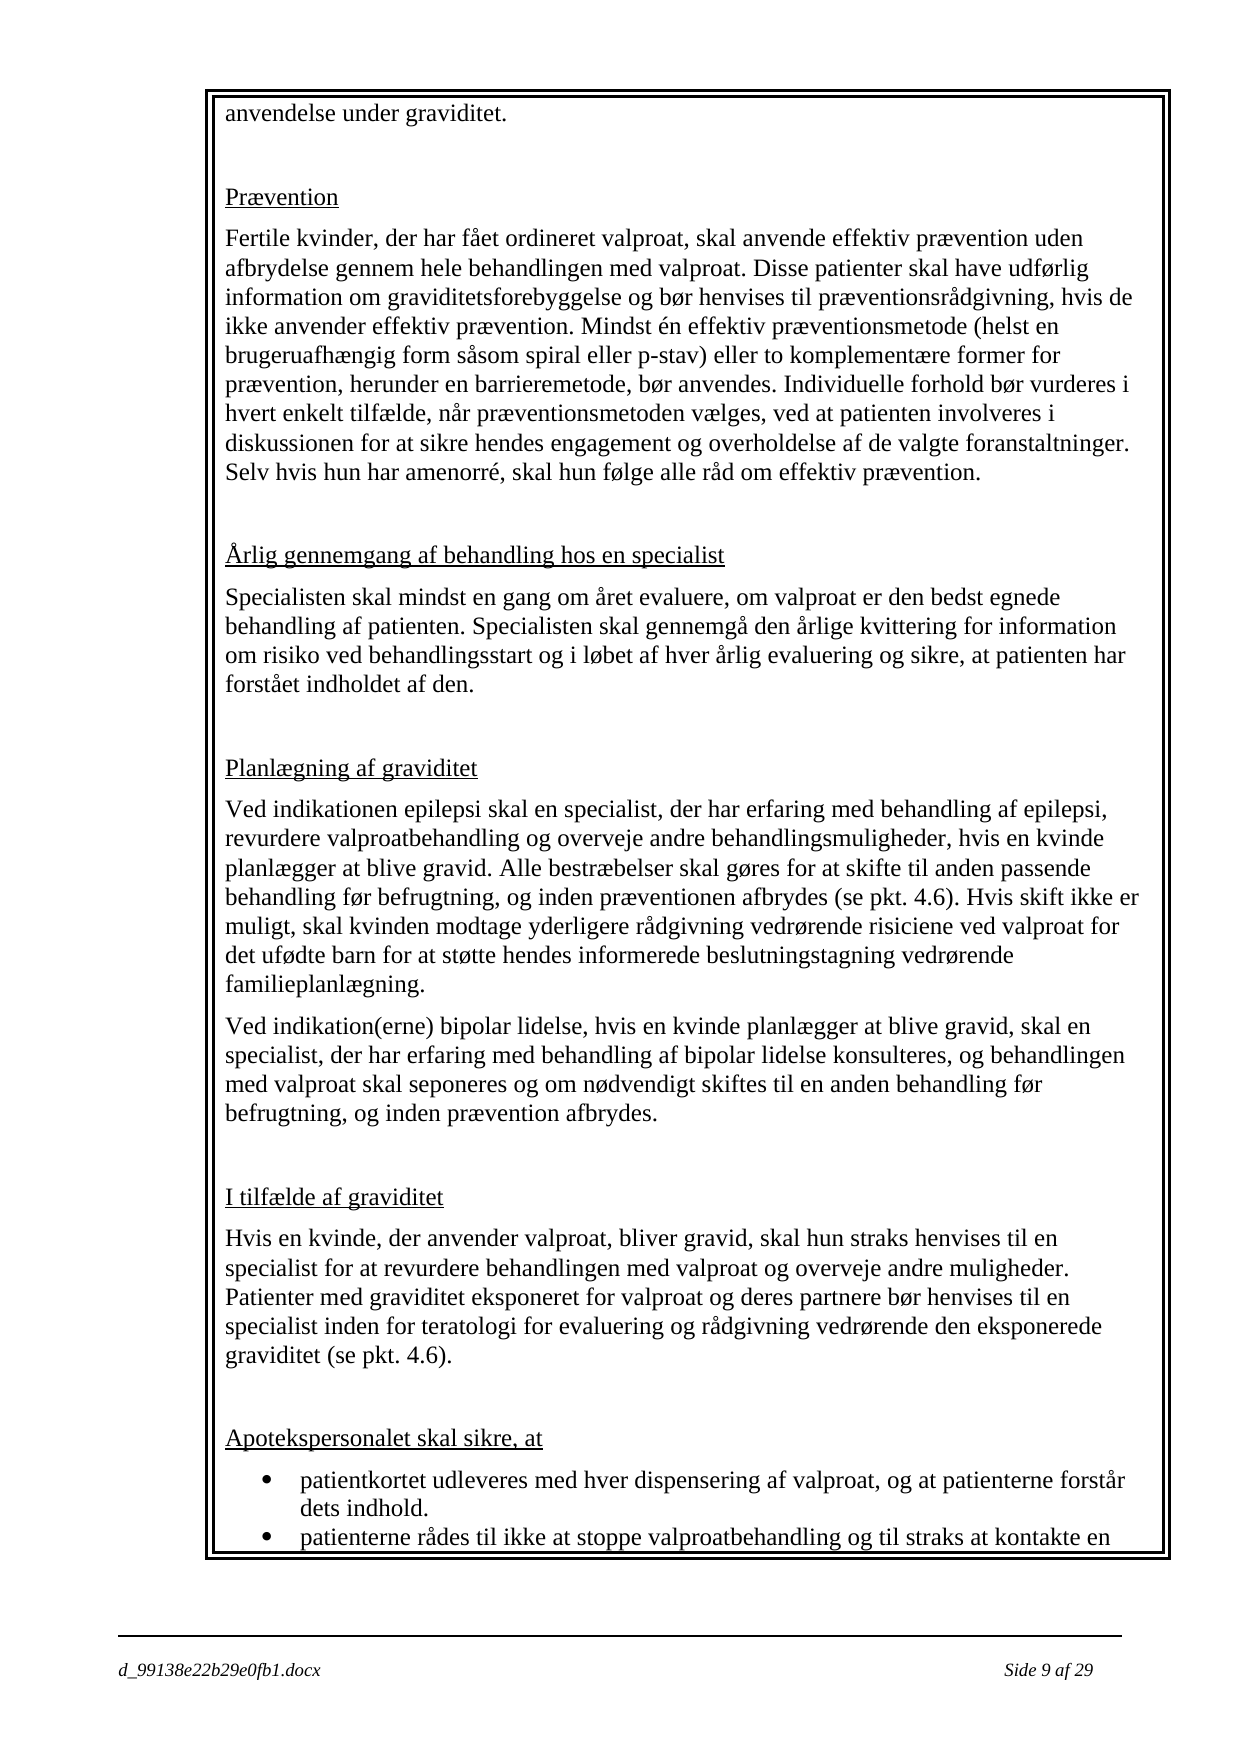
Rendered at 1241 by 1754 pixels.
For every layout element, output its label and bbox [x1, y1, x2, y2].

table_header [210, 92, 1166, 1551]
